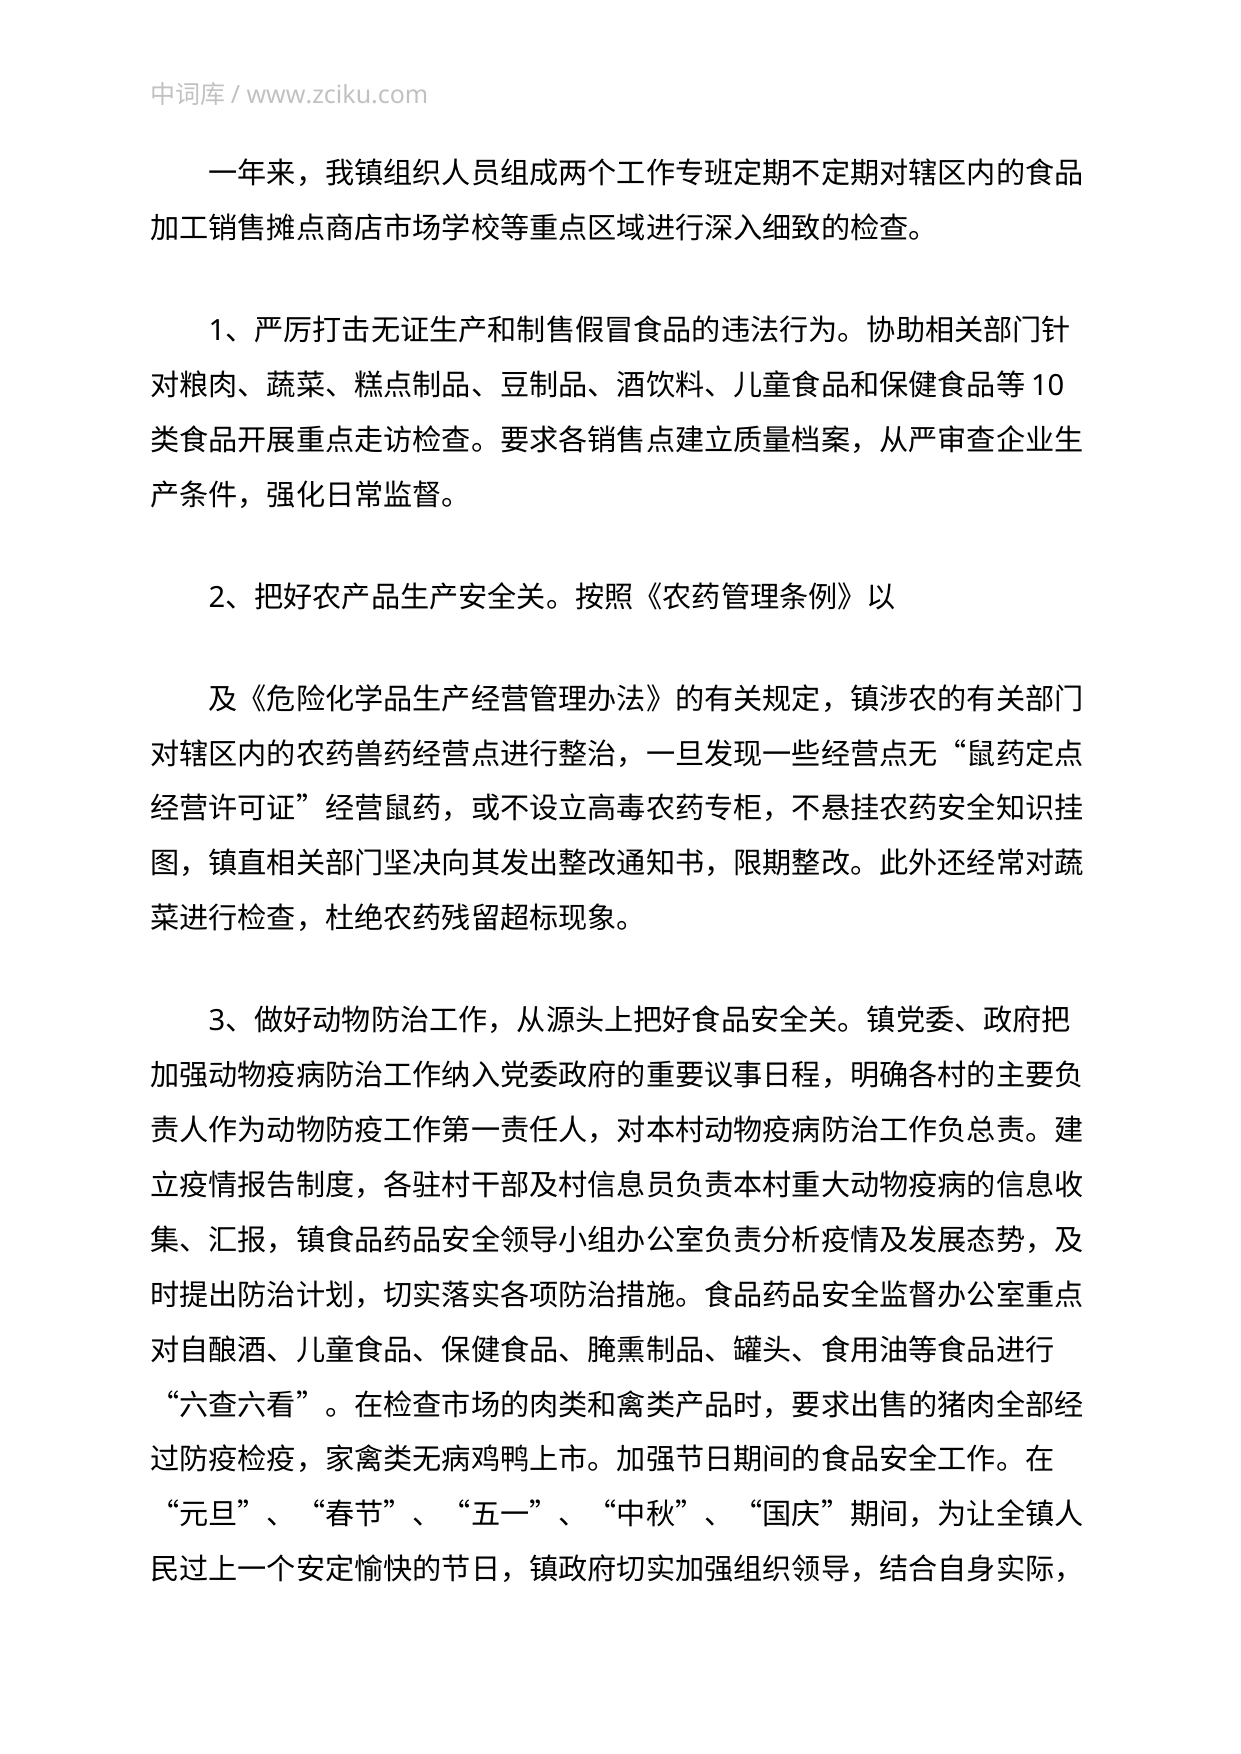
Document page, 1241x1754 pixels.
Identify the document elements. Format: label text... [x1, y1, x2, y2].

text 一年来，我镇组织人员组成两个工作专班定期不定期对辖区内的食品加工销售摊点商店市场学校等重点区域进行深入细致的检查。 [150, 150, 1090, 247]
text 1、严厉打击无证生产和制售假冒食品的违法行为。协助相关部门针对粮肉、蔬菜、糕点制品、豆制品、酒饮料、儿童食品和保健食品等10类食品开展重点走访检查。要求各销售点建立质量档案，从严审查企业生产条件，强化日常监督。 [150, 307, 1090, 514]
text 2、把好农产品生产安全关。按照《农药管理条例》以 [150, 573, 1090, 616]
text 及《危险化学品生产经营管理办法》的有关规定，镇涉农的有关部门对辖区内的农药兽药经营点进行整治，一旦发现一些经营点无“鼠药定点经营许可证”经营鼠药，或不设立高毒农药专柜，不悬挂农药安全知识挂图，镇直相关部门坚决向其发出整改通知书，限期整改。此外还经常对蔬菜进行检查，杜绝农药残留超标现象。 [150, 675, 1090, 937]
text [150, 997, 1090, 1588]
